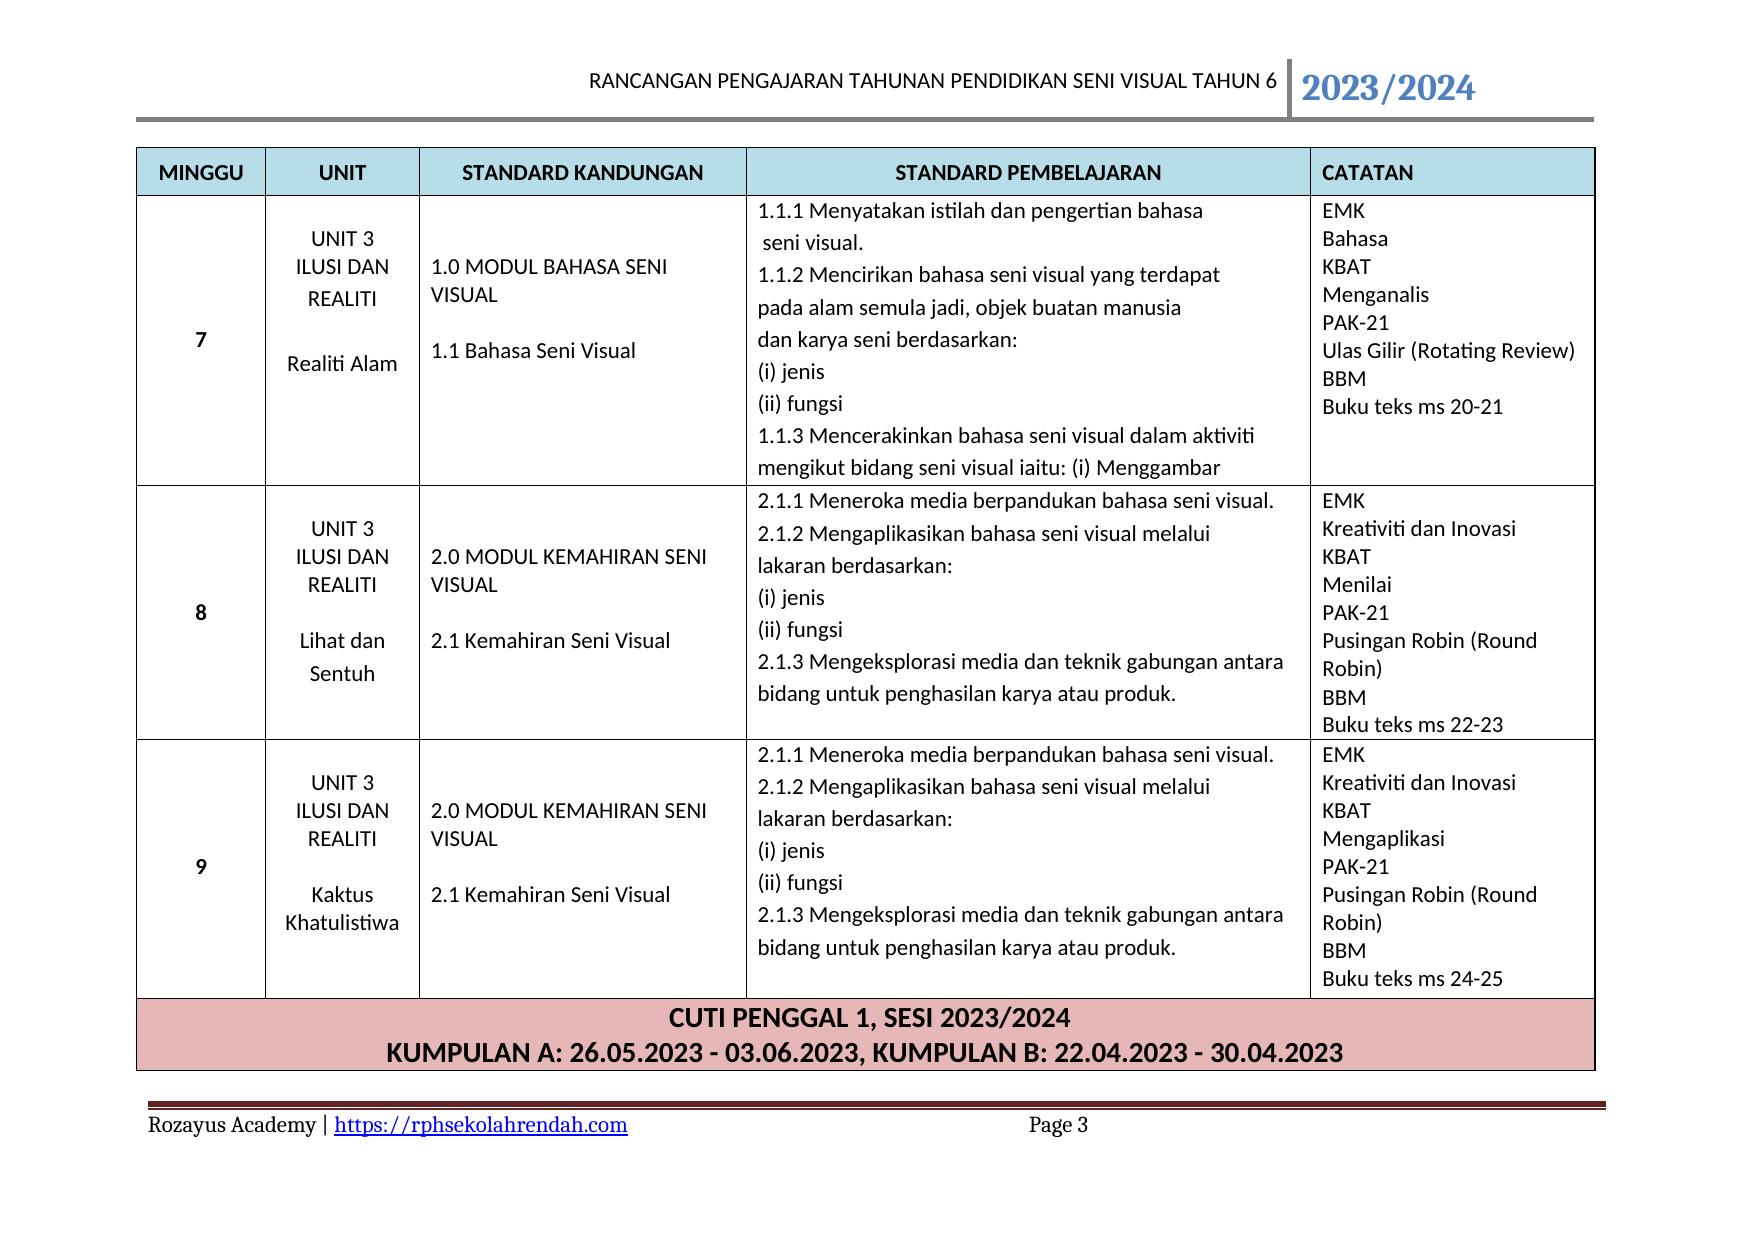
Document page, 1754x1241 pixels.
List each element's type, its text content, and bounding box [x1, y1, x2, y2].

table_cell UNIT 3 ILUSI DAN REALITI Lihat dan Sentuh [266, 486, 419, 739]
table_cell 2.1.1 Meneroka media berpandukan bahasa seni visual. 2.1.2 Mengaplikasikan bahasa seni visual melalui lakaran berdasarkan: (i) jenis (ii) fungsi 2.1.3 Mengeksplorasi media dan teknik gabungan antara bidang untuk penghasilan karya atau produk. [747, 740, 1310, 998]
table_cell 8 [137, 486, 265, 739]
table_cell 7 [137, 196, 265, 485]
table_cell 2.1.1 Meneroka media berpandukan bahasa seni visual. 2.1.2 Mengaplikasikan bahasa seni visual melalui lakaran berdasarkan: (i) jenis (ii) fungsi 2.1.3 Mengeksplorasi media dan teknik gabungan antara bidang untuk penghasilan karya atau produk. [747, 486, 1310, 739]
table_header UNIT [266, 148, 419, 195]
table_cell 1.0 MODUL BAHASA SENI VISUAL 1.1 Bahasa Seni Visual [420, 196, 746, 485]
table_header MINGGU [137, 148, 265, 195]
table_cell EMK Kreativiti dan Inovasi KBAT Mengaplikasi PAK-21 Pusingan Robin (Round Robin) BBM Buku teks ms 24-25 [1311, 740, 1594, 998]
table_header CATATAN [1311, 148, 1594, 195]
table_cell 2.0 MODUL KEMAHIRAN SENI VISUAL 2.1 Kemahiran Seni Visual [420, 486, 746, 739]
table_header STANDARD PEMBELAJARAN [747, 148, 1310, 195]
table_cell UNIT 3 ILUSI DAN REALITI Kaktus Khatulistiwa [266, 740, 419, 998]
table_cell UNIT 3 ILUSI DAN REALITI Realiti Alam [266, 196, 419, 485]
table_cell 9 [137, 740, 265, 998]
table_cell 2.0 MODUL KEMAHIRAN SENI VISUAL 2.1 Kemahiran Seni Visual [420, 740, 746, 998]
table_header STANDARD KANDUNGAN [420, 148, 746, 195]
table_cell EMK Bahasa KBAT Menganalis PAK-21 Ulas Gilir (Rotating Review) BBM Buku teks ms 20-21 [1311, 196, 1594, 485]
table_cell EMK Kreativiti dan Inovasi KBAT Menilai PAK-21 Pusingan Robin (Round Robin) BBM Buku teks ms 22-23 [1311, 486, 1594, 739]
table_cell CUTI PENGGAL 1, SESI 2023/2024 KUMPULAN A: 26.05.2023 - 03.06.2023, KUMPULAN B: 22.04.2023 - 30.04.2023 [137, 999, 1594, 1070]
table_cell 1.1.1 Menyatakan istilah dan pengertian bahasa seni visual. 1.1.2 Mencirikan bahasa seni visual yang terdapat pada alam semula jadi, objek buatan manusia dan karya seni berdasarkan: (i) jenis (ii) fungsi 1.1.3 Mencerakinkan bahasa seni visual dalam aktiviti mengikut bidang seni visual iaitu: (i) Menggambar [747, 196, 1310, 485]
